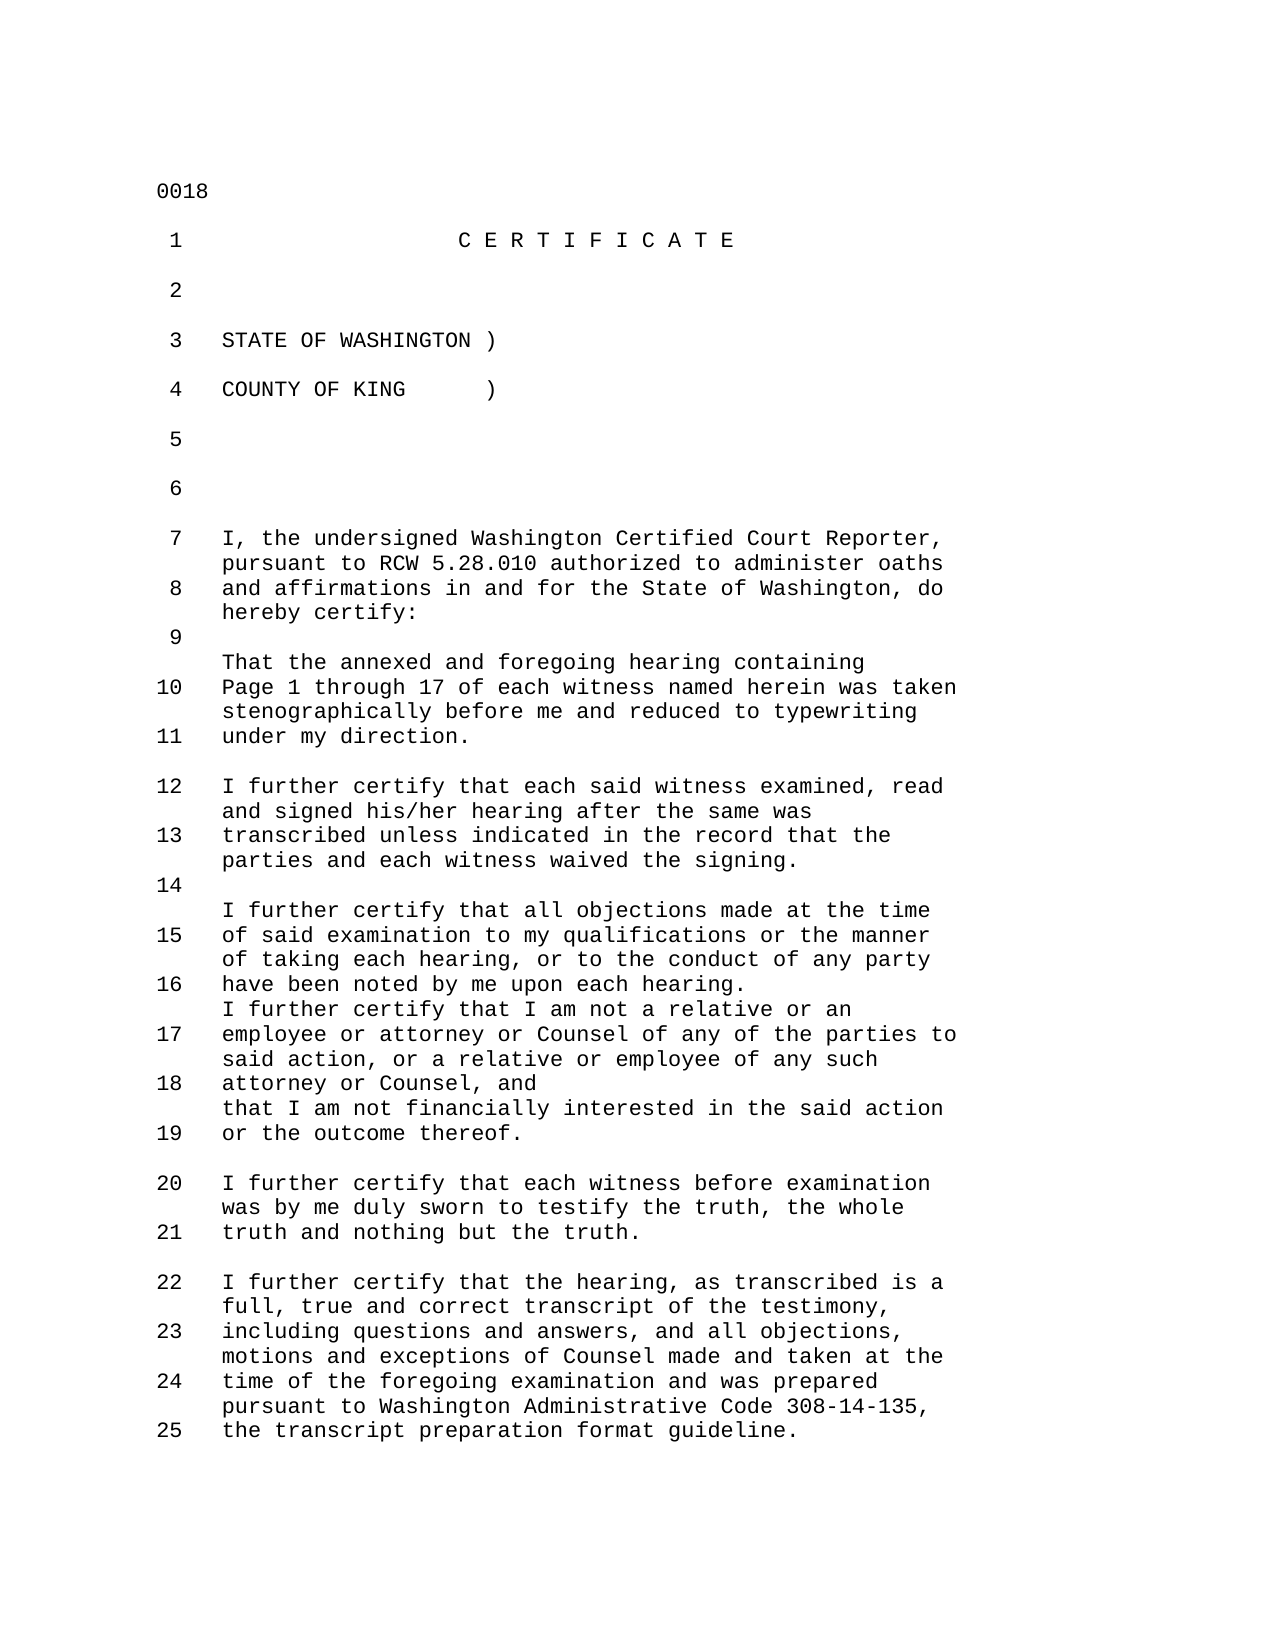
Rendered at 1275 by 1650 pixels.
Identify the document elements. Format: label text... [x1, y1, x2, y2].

text motions and exceptions of Counsel made and taken at the [156, 1345, 1119, 1370]
text 0018 [156, 180, 1119, 205]
text 7 I, the undersigned Washington Certified Court Reporter, [156, 527, 1119, 552]
text stenographically before me and reduced to typewriting [156, 701, 1119, 725]
text 15 of said examination to my qualifications or the manner [156, 924, 1119, 948]
text I further certify that all objections made at the time [156, 899, 1119, 924]
text 22 I further certify that the hearing, as transcribed is a [156, 1271, 1119, 1296]
text 21 truth and nothing but the truth. [156, 1221, 1119, 1246]
text full, true and correct transcript of the testimony, [156, 1296, 1119, 1320]
text 25 the transcript preparation format guideline. [156, 1419, 1119, 1444]
text pursuant to Washington Administrative Code 308-14-135, [156, 1395, 1119, 1419]
text 17 employee or attorney or Counsel of any of the parties to [156, 1023, 1119, 1048]
text was by me duly sworn to testify the truth, the whole [156, 1196, 1119, 1221]
text hereby certify: [156, 601, 1119, 626]
text 19 or the outcome thereof. [156, 1122, 1119, 1147]
text 16 have been noted by me upon each hearing. [156, 973, 1119, 998]
text 6 [156, 477, 1119, 502]
text That the annexed and foregoing hearing containing [156, 651, 1119, 676]
text 13 transcribed unless indicated in the record that the [156, 824, 1119, 849]
text 24 time of the foregoing examination and was prepared [156, 1370, 1119, 1395]
text 2 [156, 279, 1119, 304]
text 3 STATE OF WASHINGTON ) [156, 329, 1119, 353]
text I further certify that I am not a relative or an [156, 998, 1119, 1023]
text 18 attorney or Counsel, and [156, 1072, 1119, 1097]
text pursuant to RCW 5.28.010 authorized to administer oaths [156, 552, 1119, 577]
text 4 COUNTY OF KING ) [156, 378, 1119, 403]
text parties and each witness waived the signing. [156, 849, 1119, 874]
text 8 and affirmations in and for the State of Washington, do [156, 577, 1119, 601]
text of taking each hearing, or to the conduct of any party [156, 948, 1119, 973]
text 12 I further certify that each said witness examined, read [156, 775, 1119, 800]
text 10 Page 1 through 17 of each witness named herein was taken [156, 676, 1119, 701]
text 11 under my direction. [156, 725, 1119, 750]
text 14 [156, 874, 1119, 899]
text and signed his/her hearing after the same was [156, 800, 1119, 824]
text 5 [156, 428, 1119, 453]
text 9 [156, 626, 1119, 651]
text 23 including questions and answers, and all objections, [156, 1320, 1119, 1345]
text said action, or a relative or employee of any such [156, 1048, 1119, 1072]
text 1 C E R T I F I C A T E [156, 229, 1119, 254]
text that I am not financially interested in the said action [156, 1097, 1119, 1122]
text 20 I further certify that each witness before examination [156, 1172, 1119, 1196]
